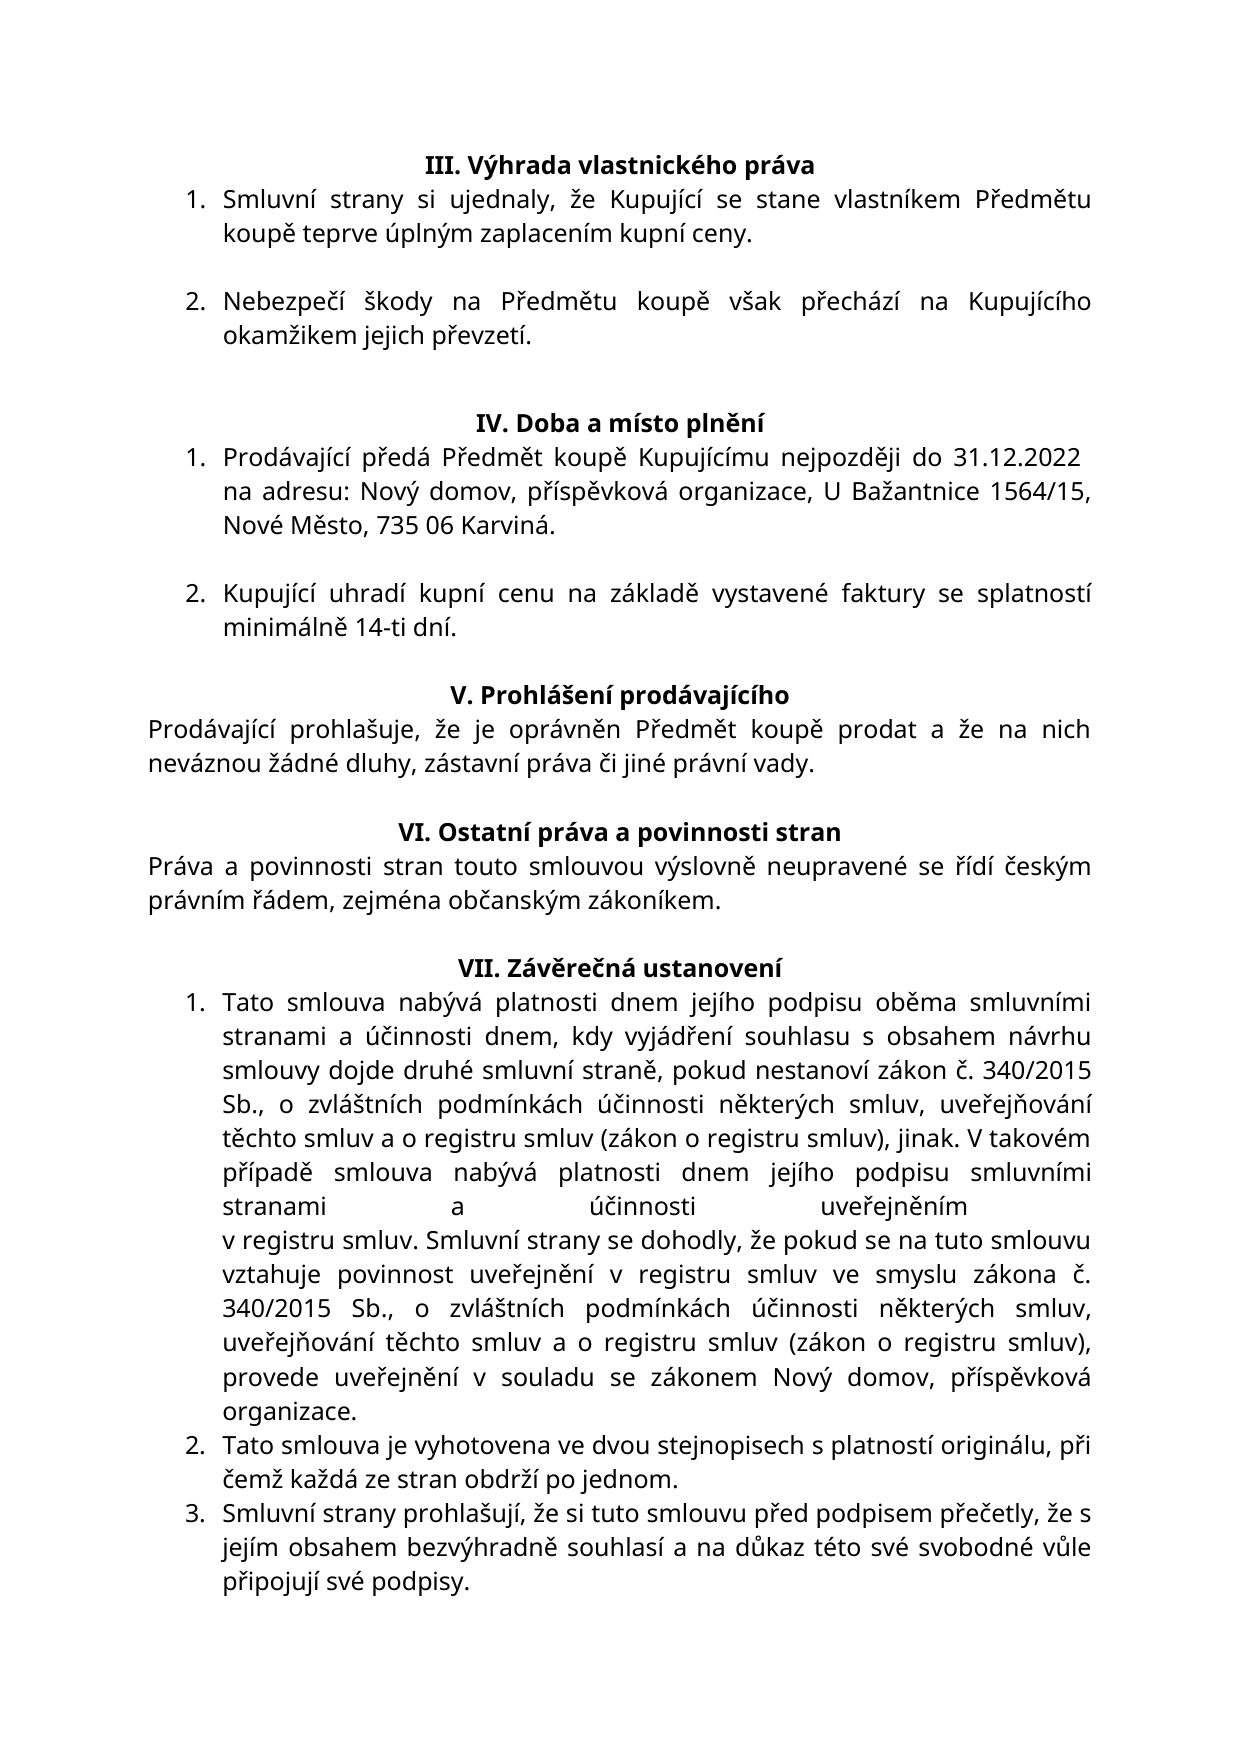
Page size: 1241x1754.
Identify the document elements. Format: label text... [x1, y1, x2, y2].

list Nebezpečí škody na Předmětu koupě však přechází na Kupujícího okamžikem jejich převzetí. [185, 284, 1093, 352]
text V. Prohlášení prodávajícího [148, 678, 1093, 712]
text Prodávající prohlašuje, že je oprávněn Předmět koupě prodat a že na nich neváznou žádné dluhy, zástavní práva či jiné právní vady. [148, 712, 1093, 780]
text IV. Doba a místo plnění [148, 405, 1093, 439]
list Tato smlouva nabývá platnosti dnem jejího podpisu oběma smluvními stranami a účinnosti dnem, kdy vyjádření souhlasu s obsahem návrhu smlouvy dojde druhé smluvní straně, pokud nestanoví zákon č. 340/2015 Sb., o zvláštních podmínkách účinnosti některých smluv, uveřejňování těchto smluv a o registru smluv (zákon o registru smluv), jinak. V takovém případě smlouva nabývá platnosti dnem jejího podpisu smluvními stranami a účinnosti uveřejněním v registru smluv. Smluvní strany se dohodly, že pokud se na tuto smlouvu vztahuje povinnost uveřejnění v registru smluv ve smyslu zákona č. 340/2015 Sb., o zvláštních podmínkách účinnosti některých smluv, uveřejňování těchto smluv a o registru smluv (zákon o registru smluv), provede uveřejnění v souladu se zákonem Nový domov, příspěvková organizace. [185, 984, 1093, 1427]
list Smluvní strany si ujednaly, že Kupující se stane vlastníkem Předmětu koupě teprve úplným zaplacením kupní ceny. [185, 182, 1093, 250]
list Smluvní strany prohlašují, že si tuto smlouvu před podpisem přečetly, že s jejím obsahem bezvýhradně souhlasí a na důkaz této své svobodné vůle připojují své podpisy. [185, 1495, 1093, 1598]
text Práva a povinnosti stran touto smlouvou výslovně neupravené se řídí českým právním řádem, zejména občanským zákoníkem. [148, 848, 1093, 916]
list Prodávající předá Předmět koupě Kupujícímu nejpozději do 31.12.2022 na adresu: Nový domov, příspěvková organizace, U Bažantnice 1564/15, Nové Město, 735 06 Karviná. [185, 439, 1093, 542]
text VI. Ostatní práva a povinnosti stran [148, 814, 1093, 848]
list Tato smlouva je vyhotovena ve dvou stejnopisech s platností originálu, při čemž každá ze stran obdrží po jednom. [185, 1427, 1093, 1495]
list Kupující uhradí kupní cenu na základě vystavené faktury se splatností minimálně 14-ti dní. [185, 576, 1093, 644]
text III. Výhrada vlastnického práva [148, 148, 1093, 182]
text VII. Závěrečná ustanovení [148, 950, 1093, 984]
